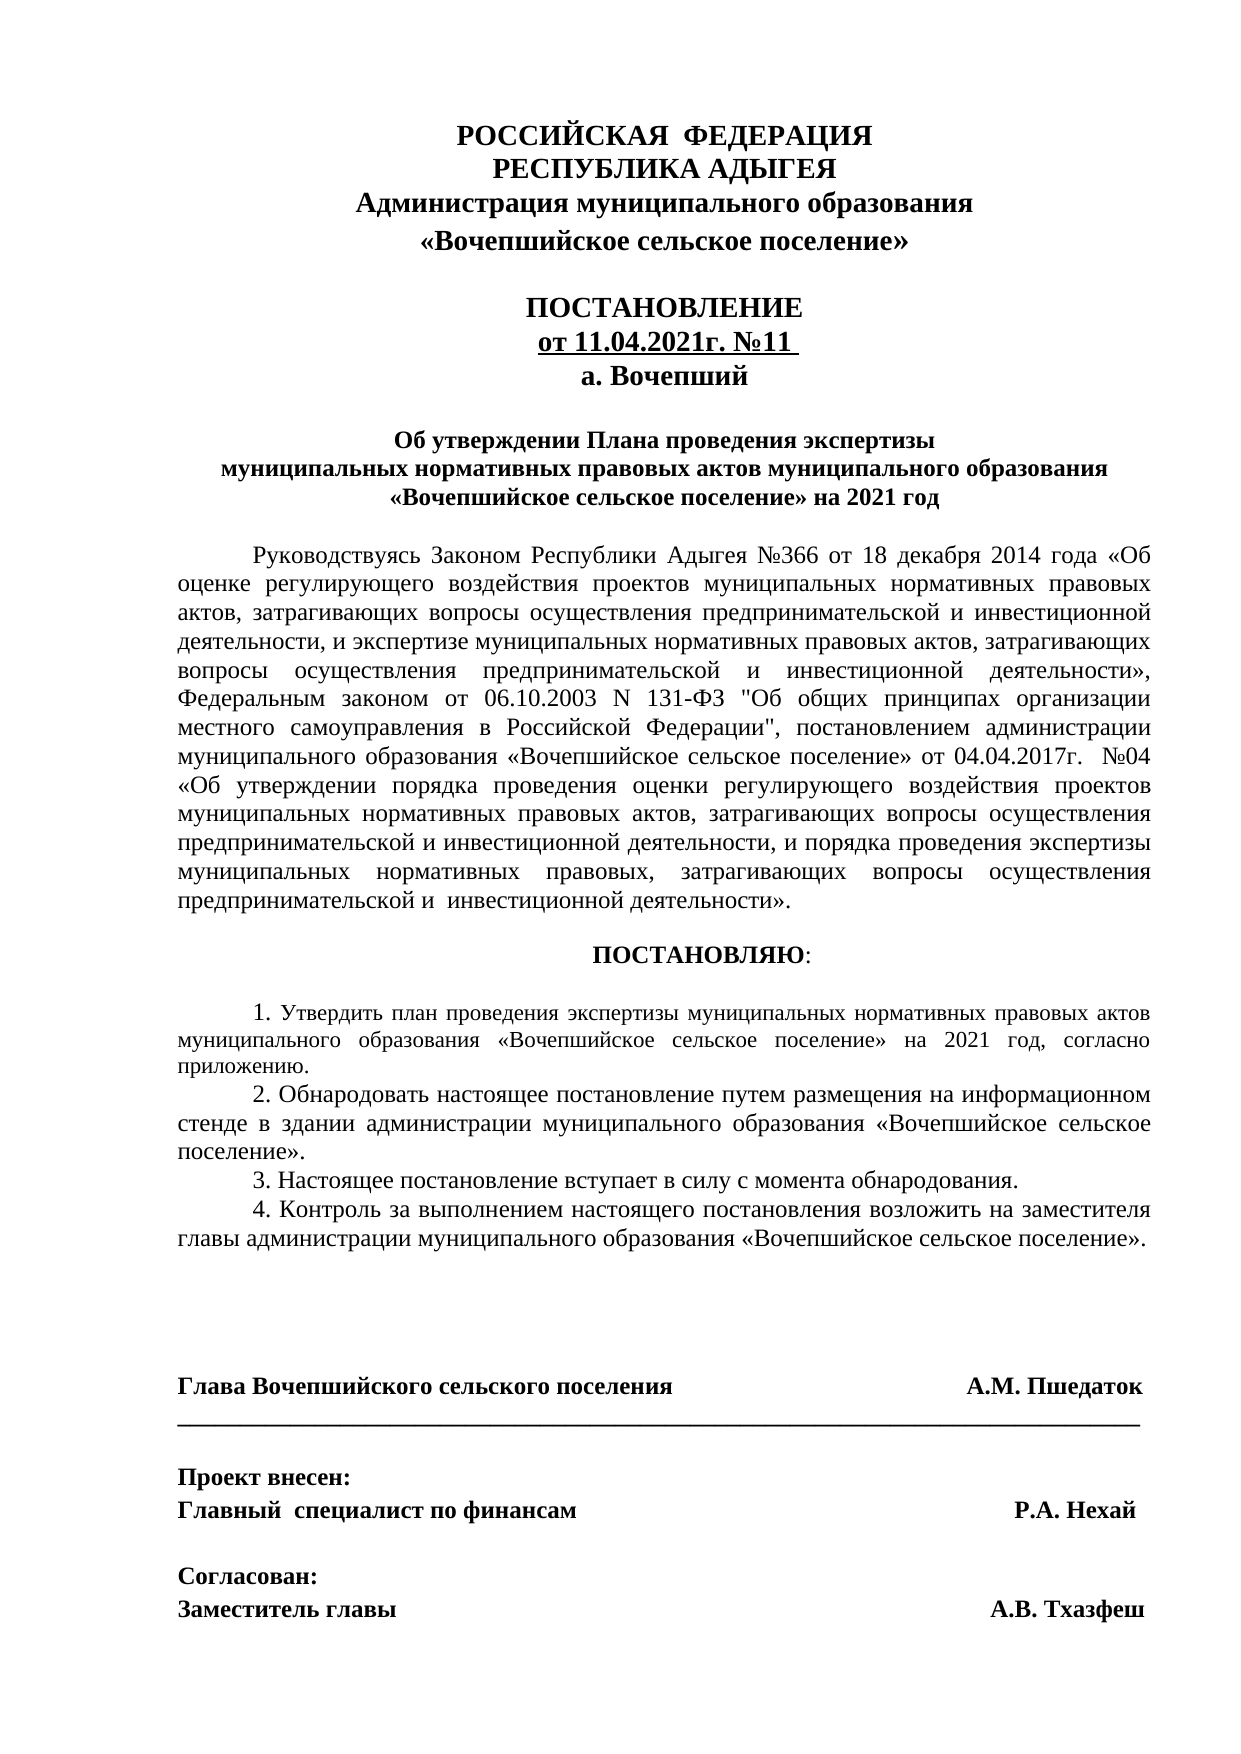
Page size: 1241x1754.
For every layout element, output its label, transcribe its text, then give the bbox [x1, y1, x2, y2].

text ПОСТАНОВЛЯЮ: [177, 940, 1152, 969]
text Заместитель главы А.В. Тхазфеш [177, 1594, 1152, 1622]
text Руководствуясь Законом Республики Адыгея №366 от 18 декабря 2014 года «Об оценке регулирующего воздействия проектов муниципальных нормативных правовых актов, затрагивающих вопросы осуществления предпринимательской и инвестиционной деятельности, и экспертизе муниципальных нормативных правовых актов, затрагивающих вопросы осуществления предпринимательской и инвестиционной деятельности», Федеральным законом от 06.10.2003 N 131-ФЗ "Об общих принципах организации местного самоуправления в Российской Федерации", постановлением администрации муниципального образования «Вочепшийское сельское поселение» от 04.04.2017г. №04 «Об утверждении порядка проведения оценки регулирующего воздействия проектов муниципальных нормативных правовых актов, затрагивающих вопросы осуществления предпринимательской и инвестиционной деятельности, и порядка проведения экспертизы муниципальных нормативных правовых, затрагивающих вопросы осуществления предпринимательской и инвестиционной деятельности». [177, 540, 1152, 913]
text муниципальных нормативных правовых актов муниципального образования «Вочепшийское сельское поселение» на 2021 год [177, 453, 1152, 511]
text РОССИЙСКАЯ ФЕДЕРАЦИЯ [177, 118, 1152, 152]
text Глава Вочепшийского сельского поселения А.М. Пшедаток [177, 1371, 1152, 1400]
text Главный специалист по финансам Р.А. Нехай [177, 1495, 1152, 1523]
text РЕСПУБЛИКА АДЫГЕЯ [177, 152, 1152, 185]
text Администрация муниципального образования [177, 185, 1152, 219]
text Проект внесен: [177, 1462, 1152, 1490]
text 3. Настоящее постановление вступает в силу с момента обнародования. [177, 1165, 1152, 1194]
text Согласован: [177, 1561, 1152, 1589]
text ПОСТАНОВЛЕНИЕ [177, 291, 1152, 324]
text _____________________________________________________________________________ [177, 1400, 1152, 1429]
text а. Вочепший [177, 358, 1152, 391]
text 2. Обнародовать настоящее постановление путем размещения на информационном стенде в здании администрации муниципального образования «Вочепшийское сельское поселение». [177, 1079, 1152, 1165]
text «Вочепшийское сельское поселение» [177, 219, 1152, 257]
text Об утверждении Плана проведения экспертизы [177, 425, 1152, 453]
text 1. Утвердить план проведения экспертизы муниципальных нормативных правовых актов муниципального образования «Вочепшийское сельское поселение» на 2021 год, согласно приложению. [177, 997, 1152, 1079]
text от 11.04.2021г. №11 [177, 324, 1152, 358]
text 4. Контроль за выполнением настоящего постановления возложить на заместителя главы администрации муниципального образования «Вочепшийское сельское поселение». [177, 1194, 1152, 1251]
